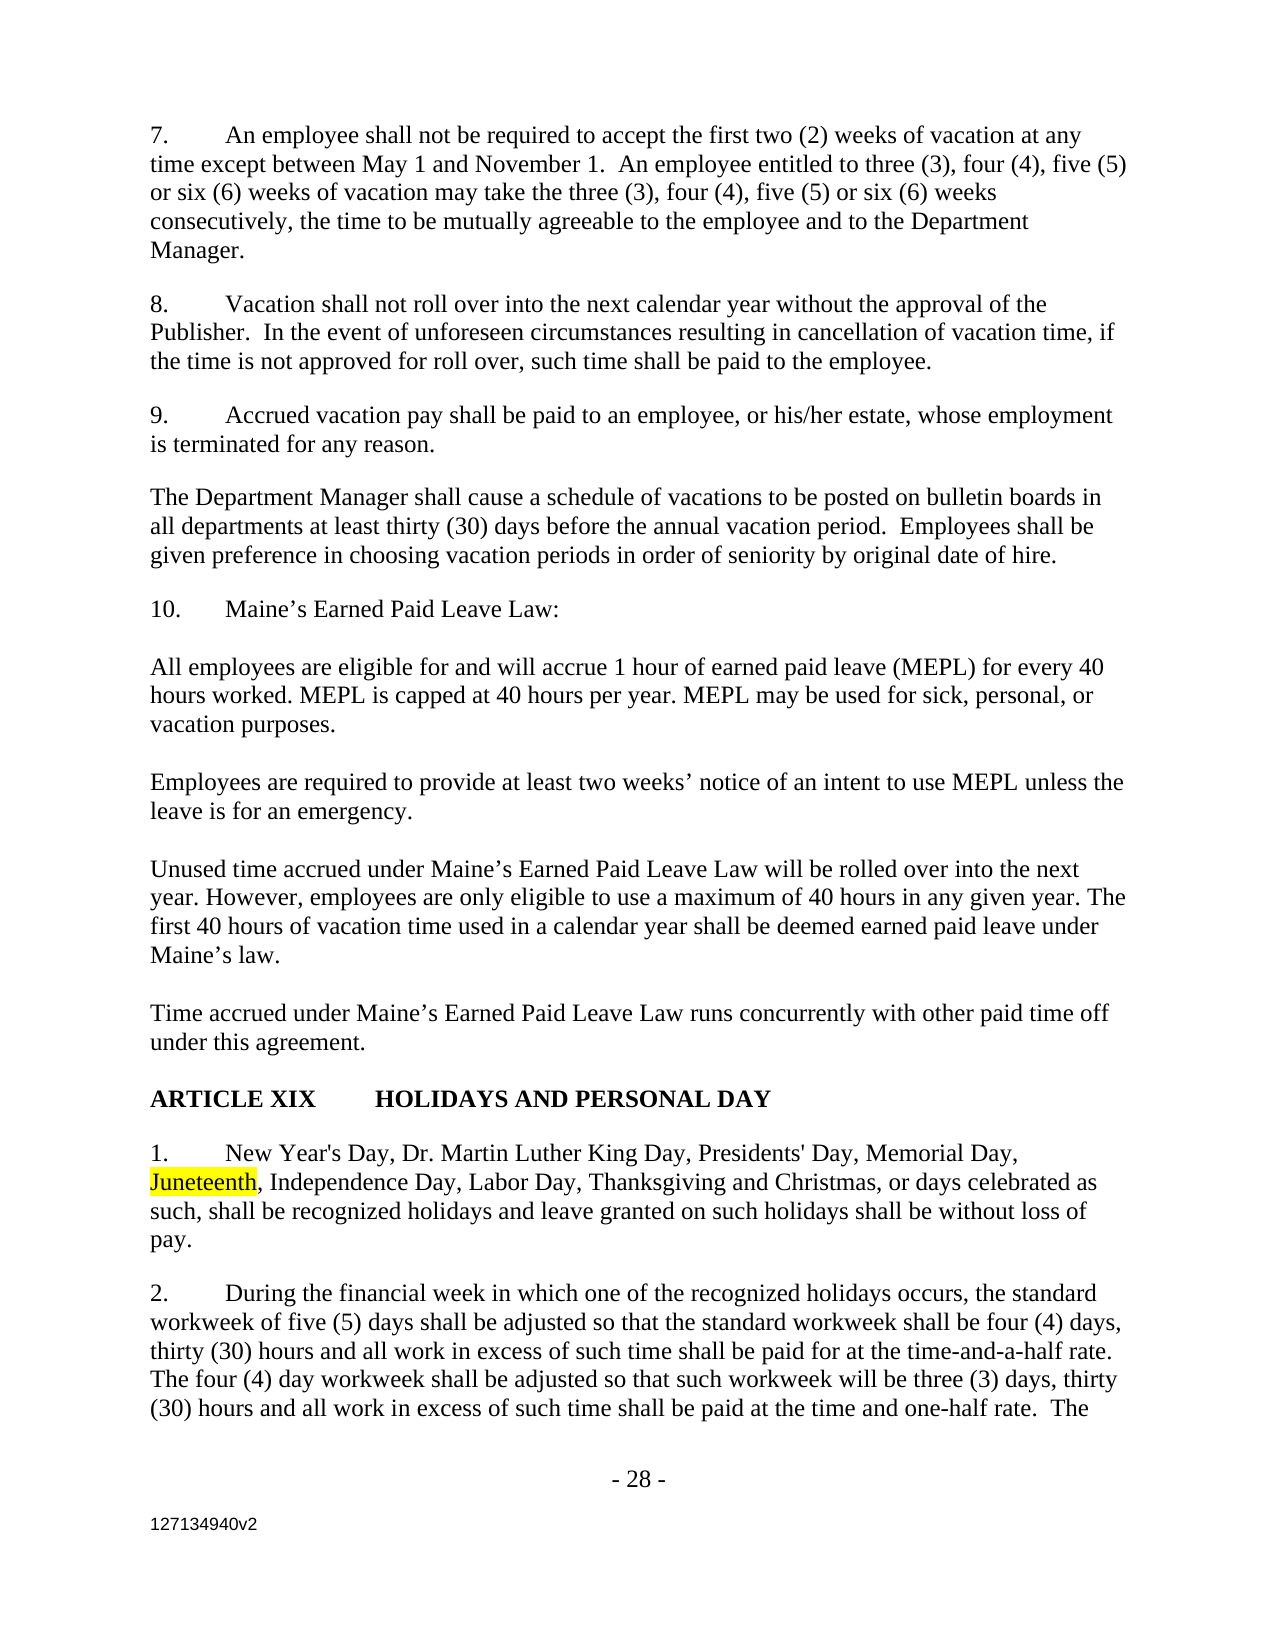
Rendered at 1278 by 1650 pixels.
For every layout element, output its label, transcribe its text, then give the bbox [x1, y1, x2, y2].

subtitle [150, 1278, 1127, 1422]
subtitle Maine’s Earned Paid Leave Law: [150, 594, 1127, 622]
subtitle Accrued vacation pay shall be paid to an employee, or his/her estate, whose employment is terminated for any reason. [150, 400, 1127, 457]
subtitle New Year's Day, Dr. Martin Luther King Day, Presidents' Day, Memorial Day, Juneteenth, Independence Day, Labor Day, Thanksgiving and Christmas, or days celebrated as such, shall be recognized holidays and leave granted on such holidays shall be without loss of pay. [150, 1138, 1127, 1253]
subtitle An employee shall not be required to accept the first two (2) weeks of vacation at any time except between May 1 and November 1. An employee entitled to three (3), four (4), five (5) or six (6) weeks of vacation may take the three (3), four (4), five (5) or six (6) weeks consecutively, the time to be mutually agreeable to the employee and to the Department Manager. [150, 120, 1127, 264]
subtitle The Department Manager shall cause a schedule of vacations to be posted on bulletin boards in all departments at least thirty (30) days before the annual vacation period. Employees shall be given preference in choosing vacation periods in order of seniority by original date of hire. [150, 482, 1127, 569]
subtitle Vacation shall not roll over into the next calendar year without the approval of the Publisher. In the event of unforeseen circumstances resulting in cancellation of vacation time, if the time is not approved for roll over, such time shall be paid to the employee. [150, 289, 1127, 375]
text Unused time accrued under Maine’s Earned Paid Leave Law will be rolled over into the next year. However, employees are only eligible to use a maximum of 40 hours in any given year. The first 40 hours of vacation time used in a calendar year shall be deemed earned paid leave under Maine’s law. [150, 854, 1127, 969]
text Time accrued under Maine’s Earned Paid Leave Law runs concurrently with other paid time off under this agreement. [150, 998, 1127, 1055]
text Employees are required to provide at least two weeks’ notice of an intent to use MEPL unless the leave is for an emergency. [150, 767, 1127, 824]
subtitle HOLIDAYS AND PERSONAL DAY [150, 1084, 1127, 1113]
text All employees are eligible for and will accrue 1 hour of earned paid leave (MEPL) for every 40 hours worked. MEPL is capped at 40 hours per year. MEPL may be used for sick, personal, or vacation purposes. [150, 652, 1127, 738]
